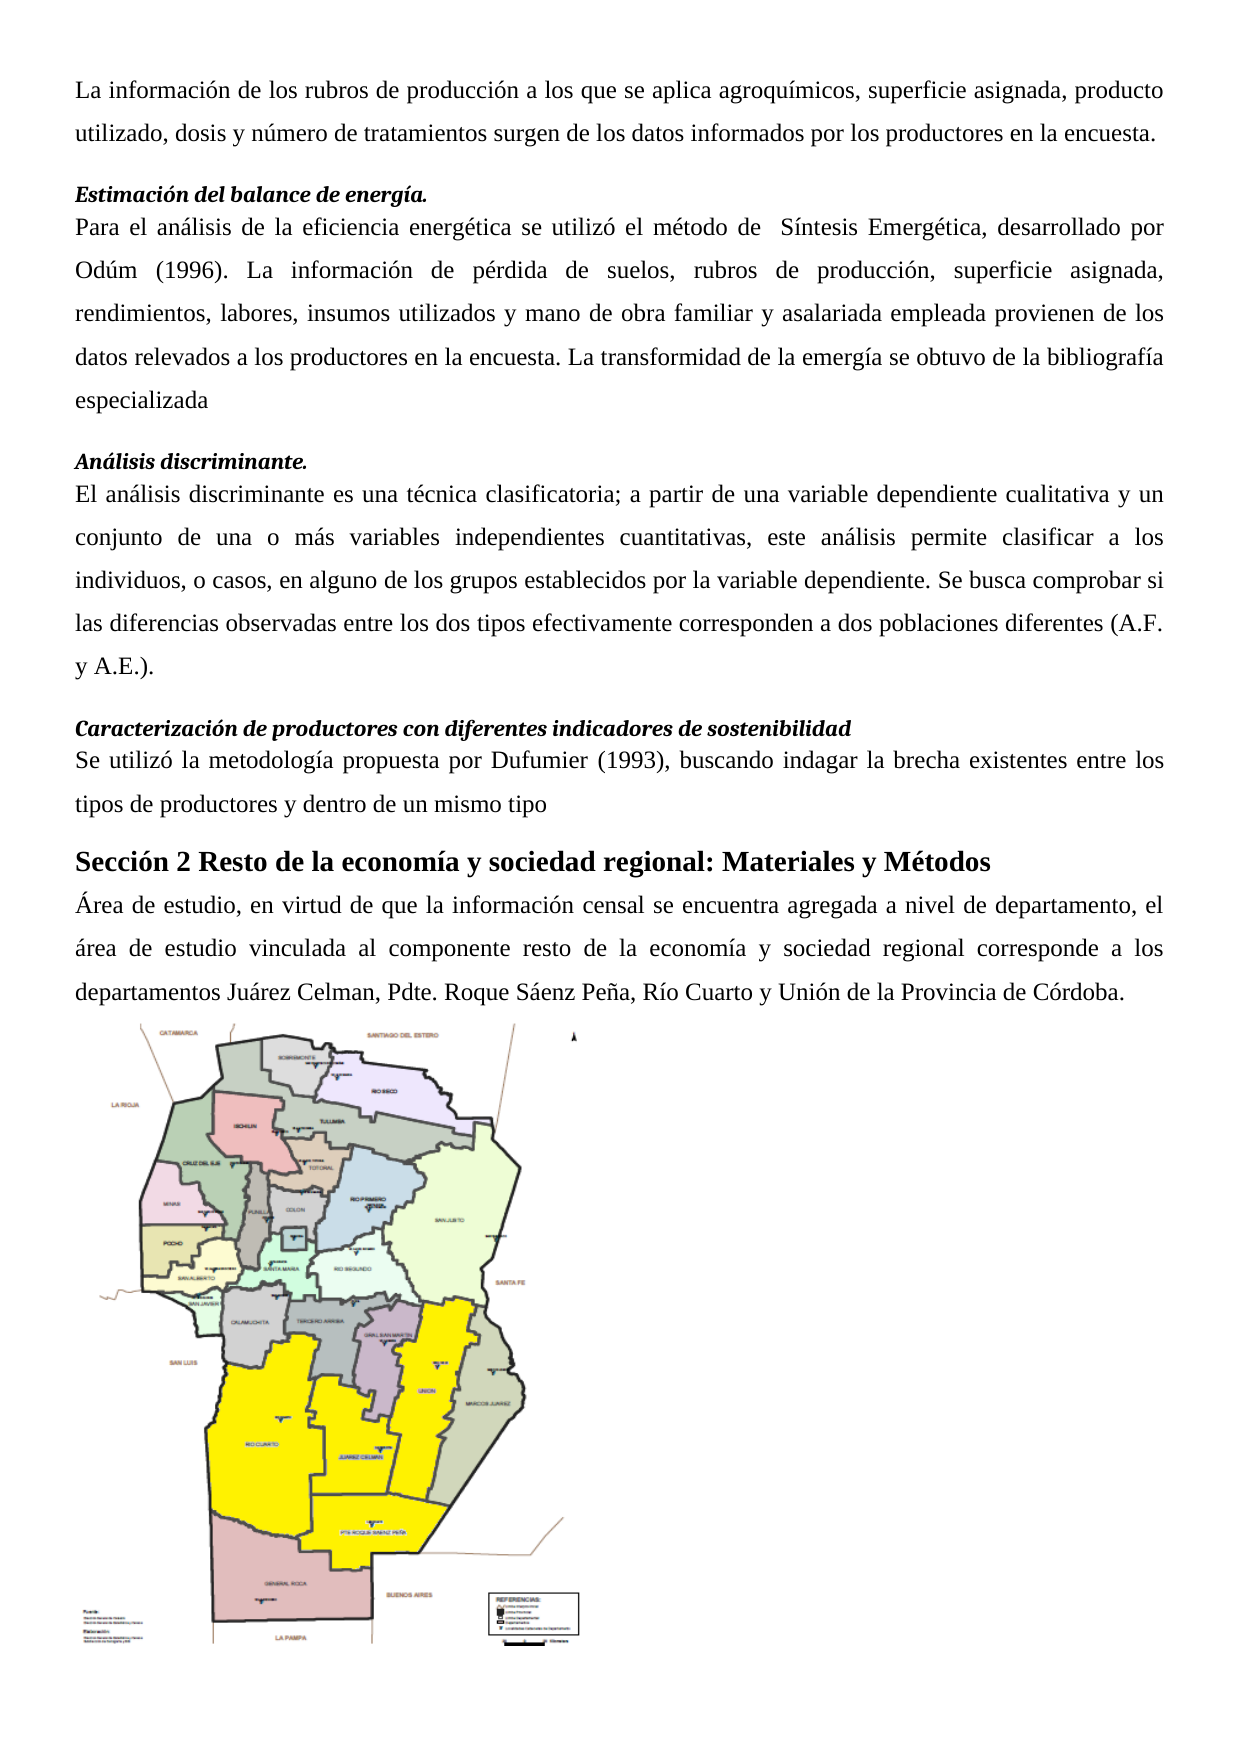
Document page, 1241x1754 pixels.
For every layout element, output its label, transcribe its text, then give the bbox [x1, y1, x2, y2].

subtitle Sección 2 Resto de la economía y sociedad regional: Materiales y Métodos [75, 844, 1165, 878]
text La información de los rubros de producción a los que se aplica agroquímicos, superficie asignada, producto utilizado, dosis y número de tratamientos surgen de los datos informados por los productores en la encuesta. [75, 75, 1165, 147]
text El análisis discriminante es una técnica clasificatoria; a partir de una variable dependiente cualitativa y un conjunto de una o más variables independientes cuantitativas, este análisis permite clasificar a los individuos, o casos, en alguno de los grupos establecidos por la variable dependiente. Se busca comprobar si las diferencias observadas entre los dos tipos efectivamente corresponden a dos poblaciones diferentes (A.F. y A.E.). [75, 479, 1165, 680]
subtitle Caracterización de productores con diferentes indicadores de sostenibilidad [75, 715, 1165, 742]
subtitle Estimación del balance de energía. [75, 182, 1165, 208]
text Área de estudio, en virtud de que la información censal se encuentra agregada a nivel de departamento, el área de estudio vinculada al componente resto de la economía y sociedad regional corresponde a los departamentos Juárez Celman, Pdte. Roque Sáenz Peña, Río Cuarto y Unión de la Provincia de Córdoba. [75, 890, 1165, 1005]
text Para el análisis de la eficiencia energética se utilizó el método de Síntesis Emergética, desarrollado por Odúm (1996). La información de pérdida de suelos, rubros de producción, superficie asignada, rendimientos, labores, insumos utilizados y mano de obra familiar y asalariada empleada provienen de los datos relevados a los productores en la encuesta. La transformidad de la emergía se obtuvo de la bibliografía especializada [75, 212, 1165, 413]
subtitle Análisis discriminante. [75, 449, 1165, 475]
picture [75, 1019, 588, 1646]
text Se utilizó la metodología propuesta por Dufumier (1993), buscando indagar la brecha existentes entre los tipos de productores y dentro de un mismo tipo [75, 746, 1165, 817]
